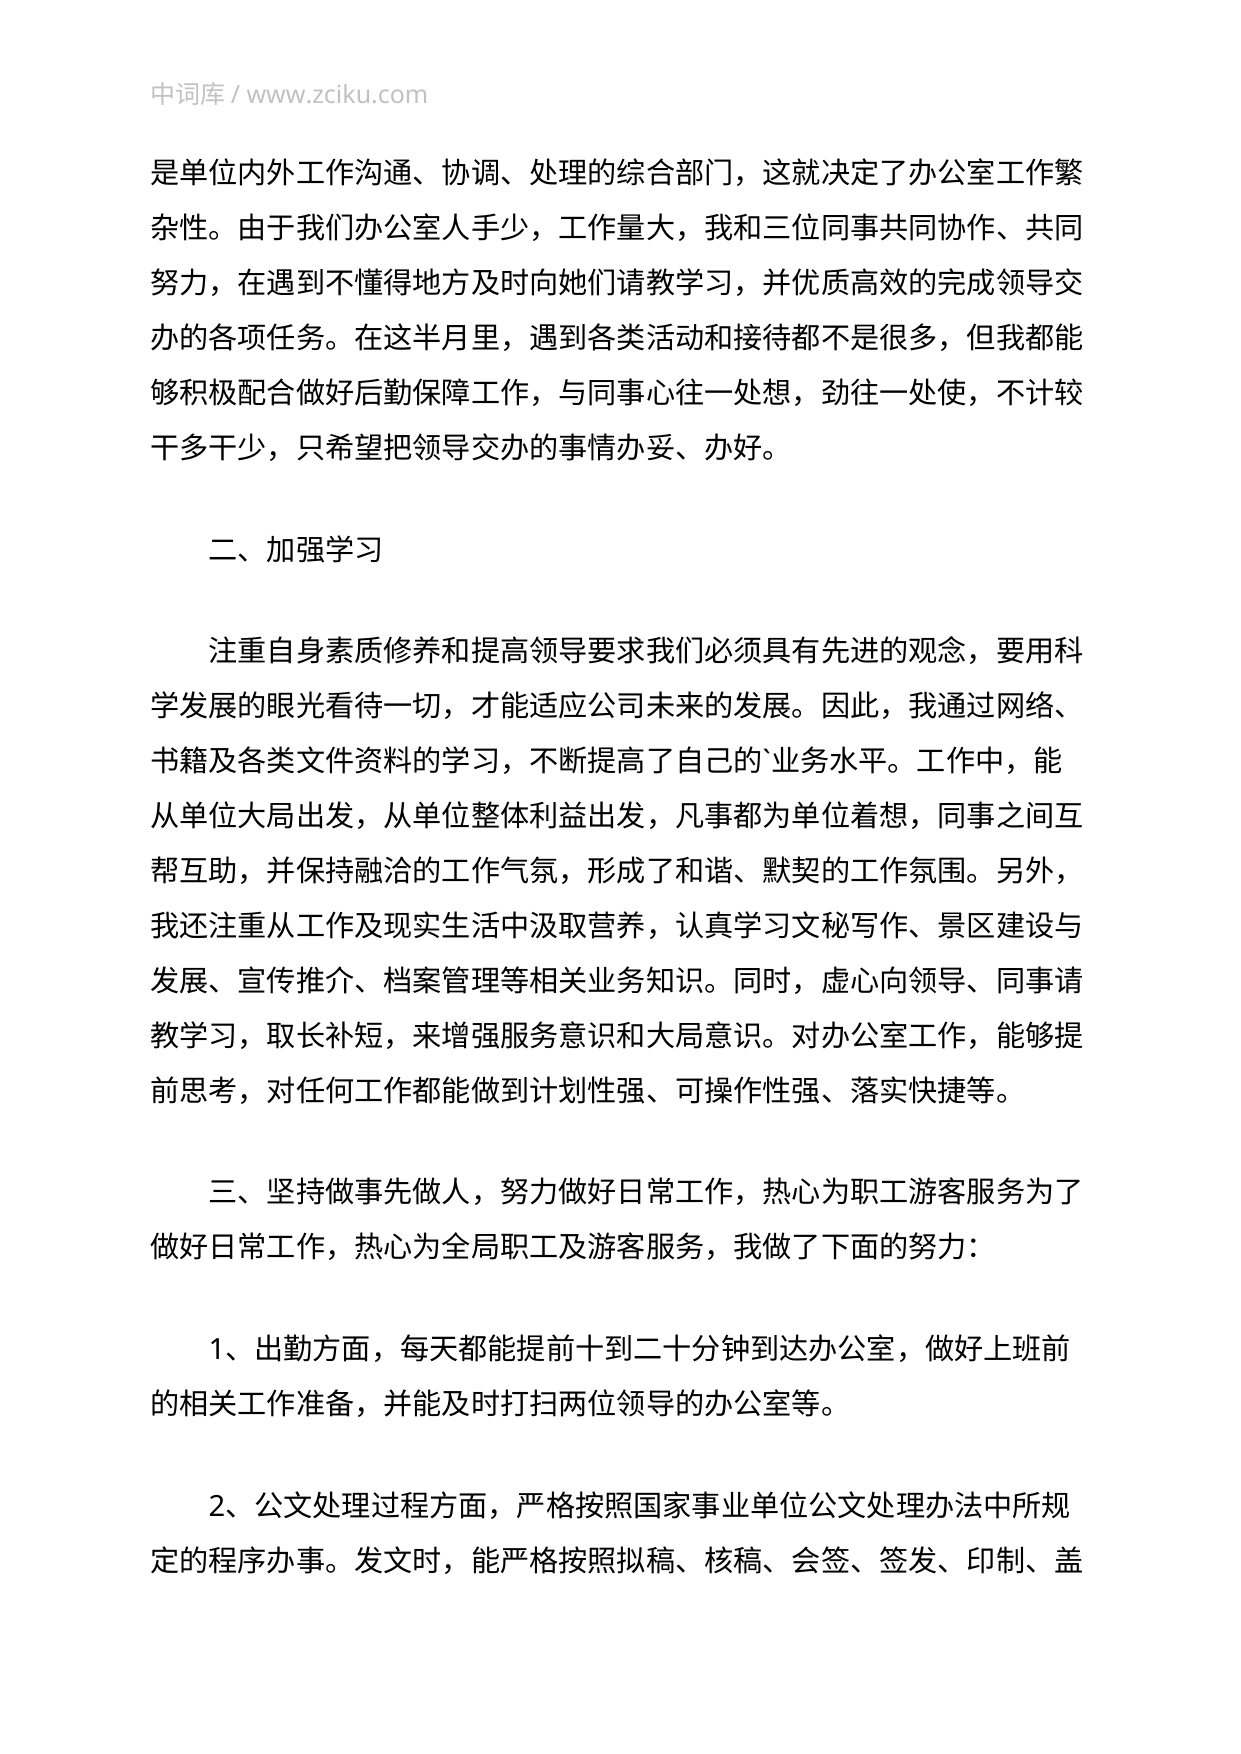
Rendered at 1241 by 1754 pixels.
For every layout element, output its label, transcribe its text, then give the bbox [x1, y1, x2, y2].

text 1、出勤方面，每天都能提前十到二十分钟到达办公室，做好上班前的相关工作准备，并能及时打扫两位领导的办公室等。 [150, 1326, 1090, 1423]
text 注重自身素质修养和提高领导要求我们必须具有先进的观念，要用科学发展的眼光看待一切，才能适应公司未来的发展。因此，我通过网络、书籍及各类文件资料的学习，不断提高了自己的`业务水平。工作中，能从单位大局出发，从单位整体利益出发，凡事都为单位着想，同事之间互帮互助，并保持融洽的工作气氛，形成了和谐、默契的工作氛围。另外，我还注重从工作及现实生活中汲取营养，认真学习文秘写作、景区建设与发展、宣传推介、档案管理等相关业务知识。同时，虚心向领导、同事请教学习，取长补短，来增强服务意识和大局意识。对办公室工作，能够提前思考，对任何工作都能做到计划性强、可操作性强、落实快捷等。 [150, 628, 1090, 1109]
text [150, 150, 1090, 467]
text 二、加强学习 [150, 526, 1090, 568]
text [150, 1482, 1090, 1580]
text 三、坚持做事先做人，努力做好日常工作，热心为职工游客服务为了做好日常工作，热心为全局职工及游客服务，我做了下面的努力： [150, 1169, 1090, 1266]
